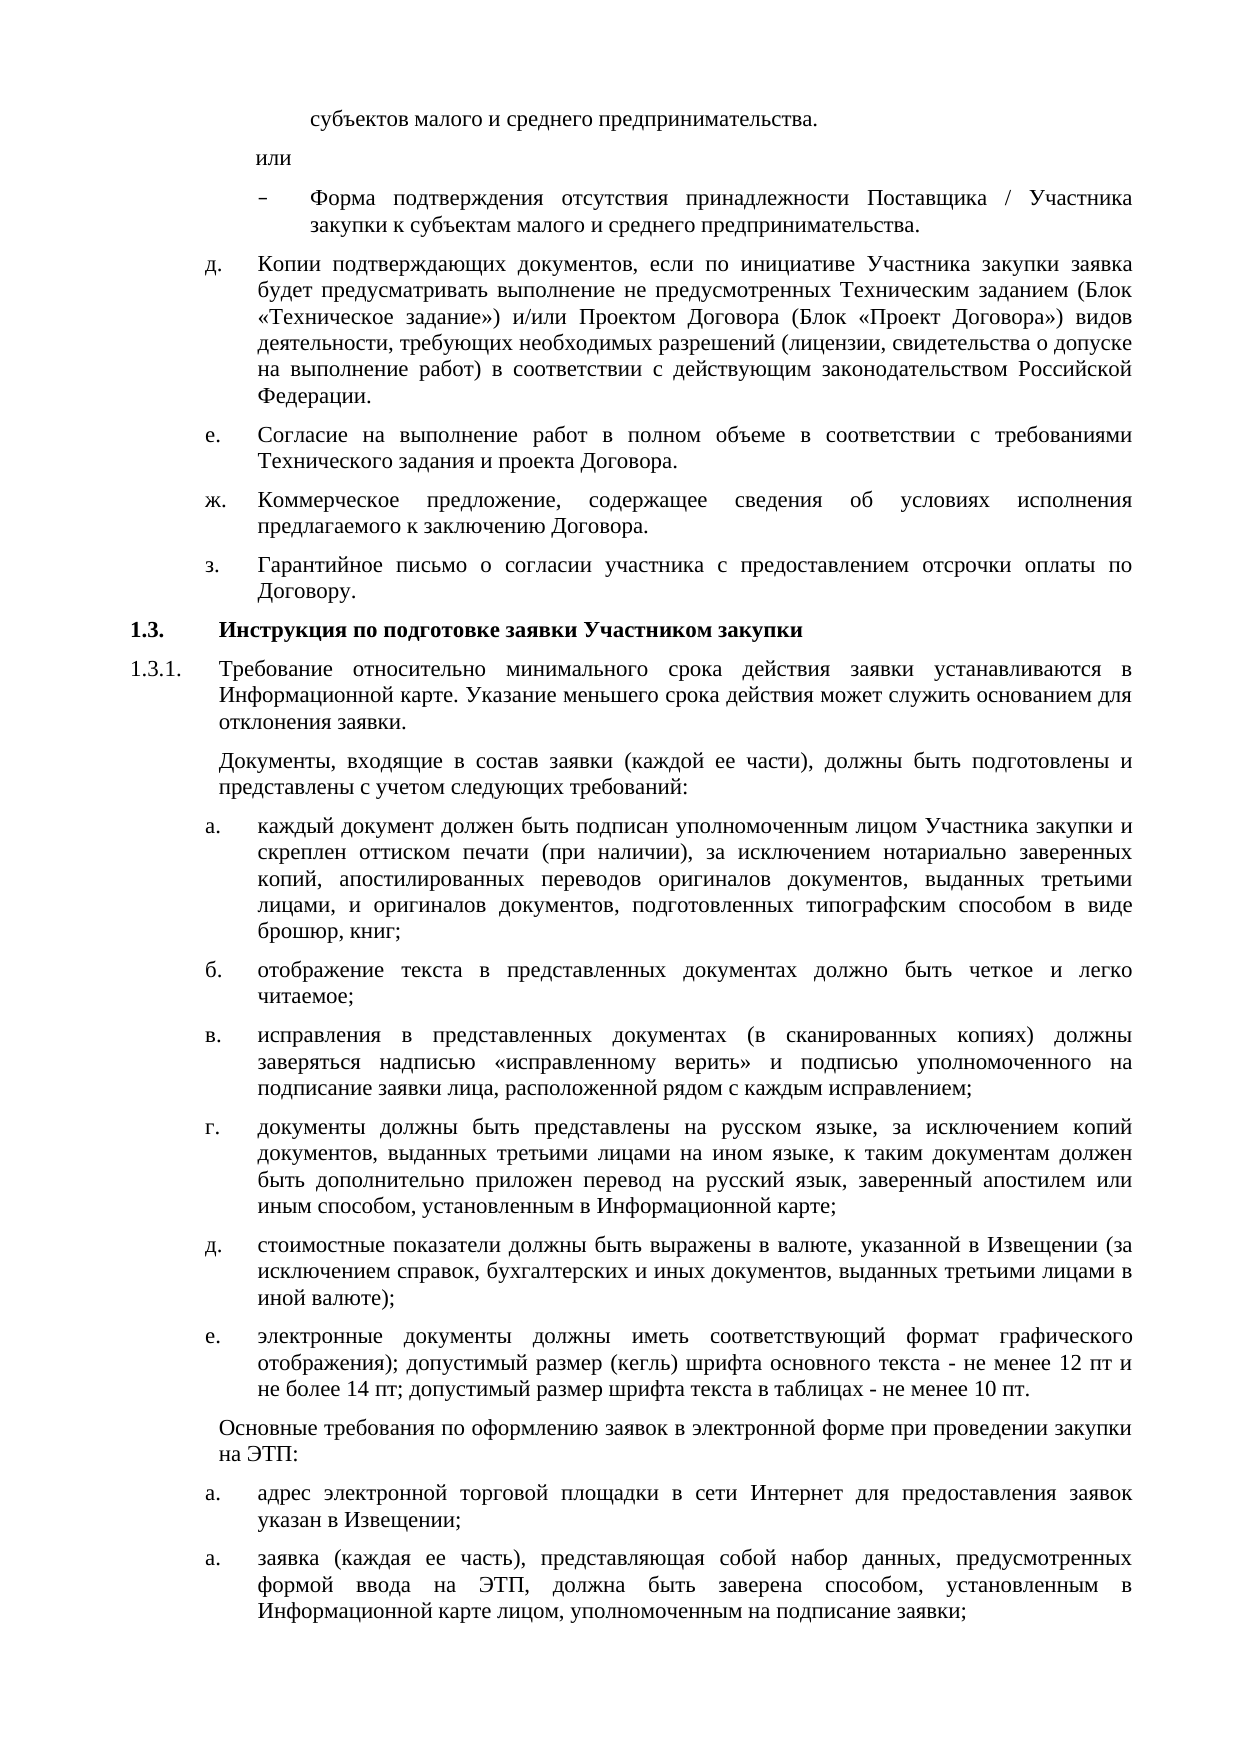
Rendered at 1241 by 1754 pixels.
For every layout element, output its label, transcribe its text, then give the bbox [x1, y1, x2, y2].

text Коммерческое предложение, содержащее сведения об условиях исполнения предлагаемого к заключению Договора. [205, 486, 1134, 539]
text Согласие на выполнение работ в полном объеме в соответствии с требованиями Технического задания и проекта Договора. [205, 421, 1134, 473]
text Гарантийное письмо о согласии участника с предоставлением отсрочки оплаты по Договору. [205, 551, 1134, 604]
text электронные документы должны иметь соответствующий формат графического отображения); допустимый размер (кегль) шрифта основного текста - не менее 12 пт и не более 14 пт; допустимый размер шрифта текста в таблицах - не менее 10 пт. [205, 1322, 1134, 1402]
list заявка (каждая ее часть), представляющая собой набор данных, предусмотренных формой ввода на ЭТП, должна быть заверена способом, установленным в Информационной карте лицом, уполномоченным на подписание заявки; [205, 1544, 1134, 1623]
list отображение текста в представленных документах должно быть четкое и легко читаемое; [205, 956, 1134, 1009]
text Основные требования по оформлению заявок в электронной форме при проведении закупки на ЭТП: [218, 1414, 1134, 1467]
list или [255, 144, 1134, 171]
text Документы, входящие в состав заявки (каждой ее части), должны быть подготовлены и представлены с учетом следующих требований: [218, 747, 1134, 799]
list адрес электронной торговой площадки в сети Интернет для предоставления заявок указан в Извещении; [205, 1479, 1134, 1532]
text Инструкция по подготовке заявки Участником закупки [130, 616, 1134, 643]
text документы должны быть представлены на русском языке, за исключением копий документов, выданных третьими лицами на ином языке, к таким документам должен быть дополнительно приложен перевод на русский язык, заверенный апостилем или иным способом, установленным в Информационной карте; [205, 1113, 1134, 1218]
text Требование относительно минимального срока действия заявки устанавливаются в Информационной карте. Указание меньшего срока действия может служить основанием для отклонения заявки. [130, 655, 1134, 734]
text Копии подтверждающих документов, если по инициативе Участника закупки заявка будет предусматривать выполнение не предусмотренных Техническим заданием (Блок «Техническое задание») и/или Проектом Договора (Блок «Проект Договора») видов деятельности, требующих необходимых разрешений (лицензии, свидетельства о допуске на выполнение работ) в соответствии с действующим законодательством Российской Федерации. [205, 250, 1134, 408]
text исправления в представленных документах (в сканированных копиях) должны заверяться надписью «исправленному верить» и подписью уполномоченного на подписание заявки лица, расположенной рядом с каждым исправлением; [205, 1021, 1134, 1101]
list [257, 106, 1134, 132]
list каждый документ должен быть подписан уполномоченным лицом Участника закупки и скреплен оттиском печати (при наличии), за исключением нотариально заверенных копий, апостилированных переводов оригиналов документов, выданных третьими лицами, и оригиналов документов, подготовленных типографским способом в виде брошюр, книг; [205, 812, 1134, 944]
list Форма подтверждения отсутствия принадлежности Поставщика / Участника закупки к субъектам малого и среднего предпринимательства. [257, 183, 1134, 238]
text стоимостные показатели должны быть выражены в валюте, указанной в Извещении (за исключением справок, бухгалтерских и иных документов, выданных третьими лицами в иной валюте); [205, 1231, 1134, 1310]
